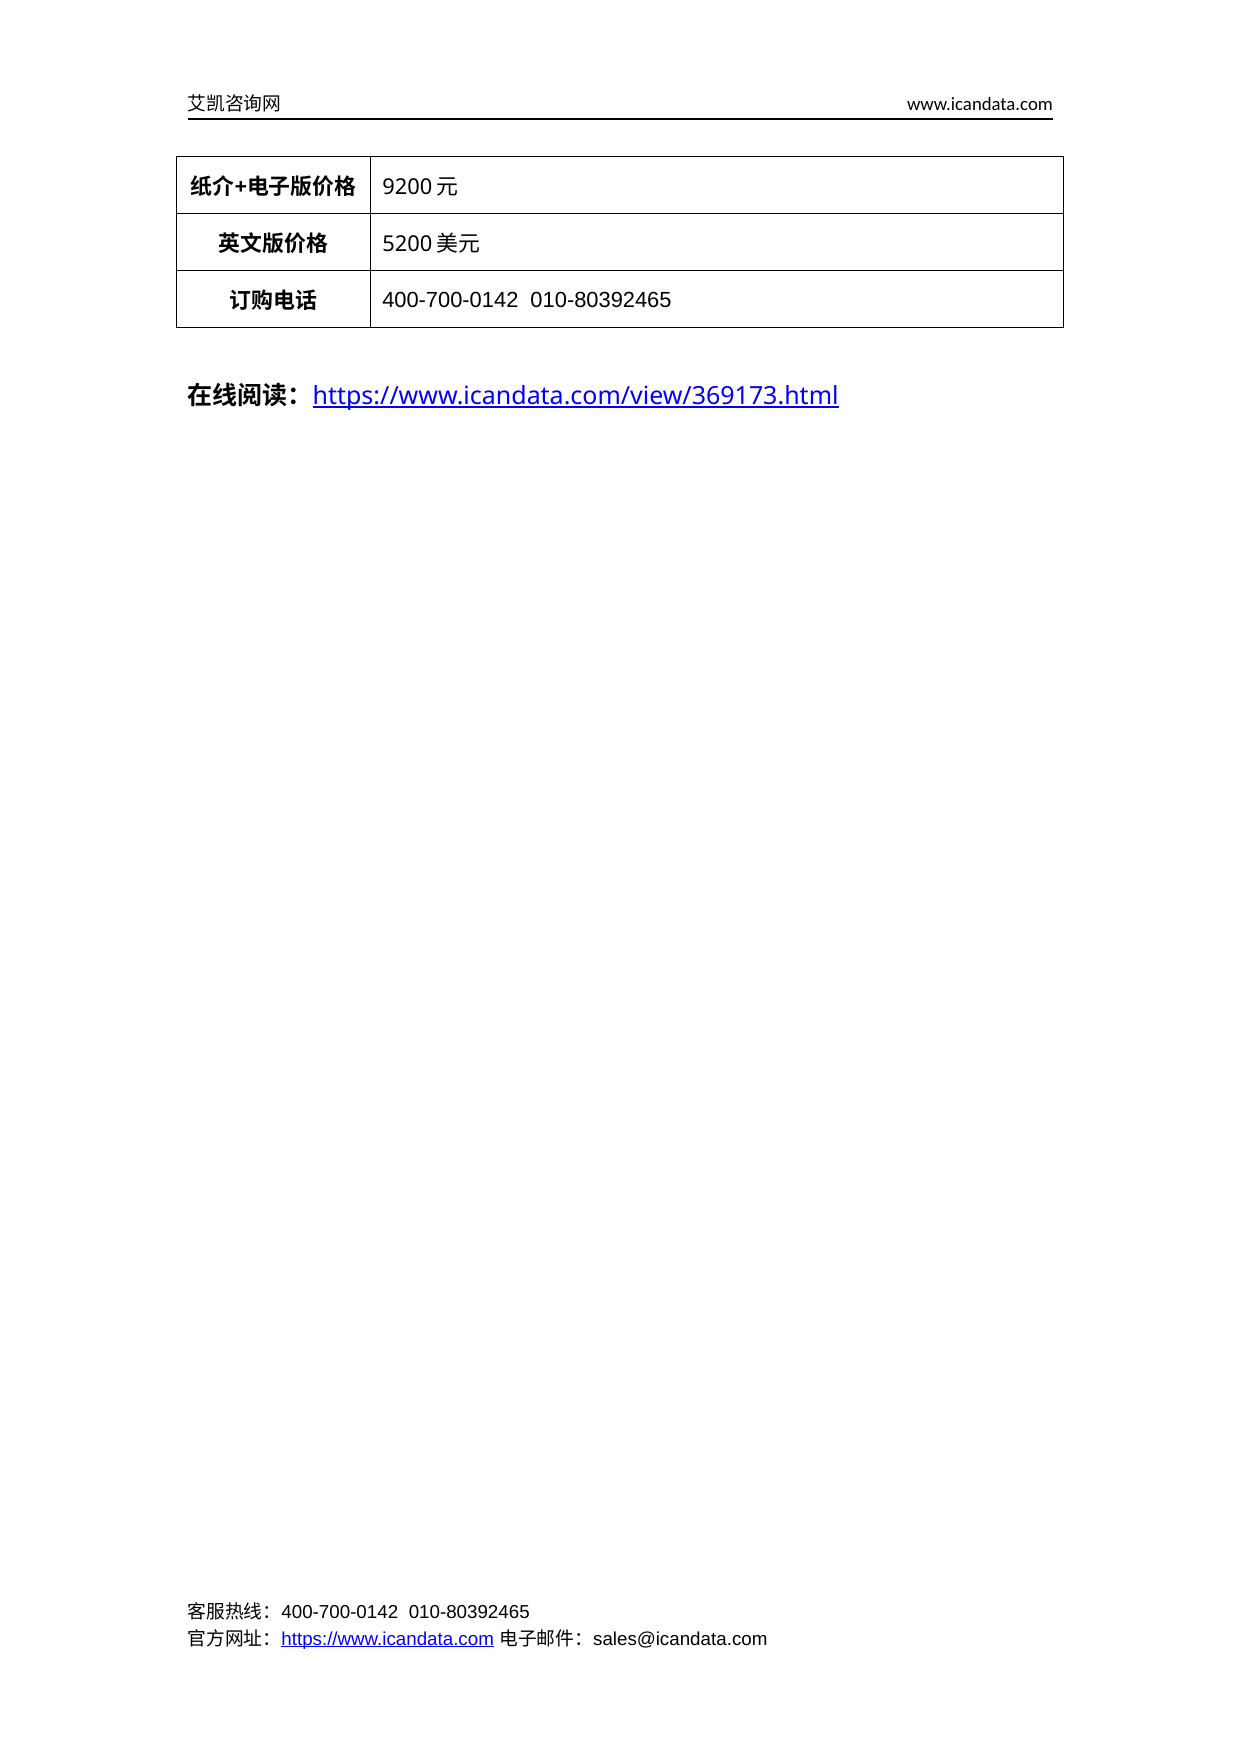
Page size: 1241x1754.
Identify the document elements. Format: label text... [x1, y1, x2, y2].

text 在线阅读：https://www.icandata.com/view/369173.html [187, 361, 1053, 426]
table_cell 纸介+电子版价格 [177, 157, 370, 213]
table_cell 订购电话 [177, 271, 370, 327]
table_cell 英文版价格 [177, 214, 370, 270]
table_cell 5200美元 [371, 214, 1063, 270]
table_cell 400-700-0142 010-80392465 [371, 271, 1063, 327]
table_cell 9200元 [371, 157, 1063, 213]
